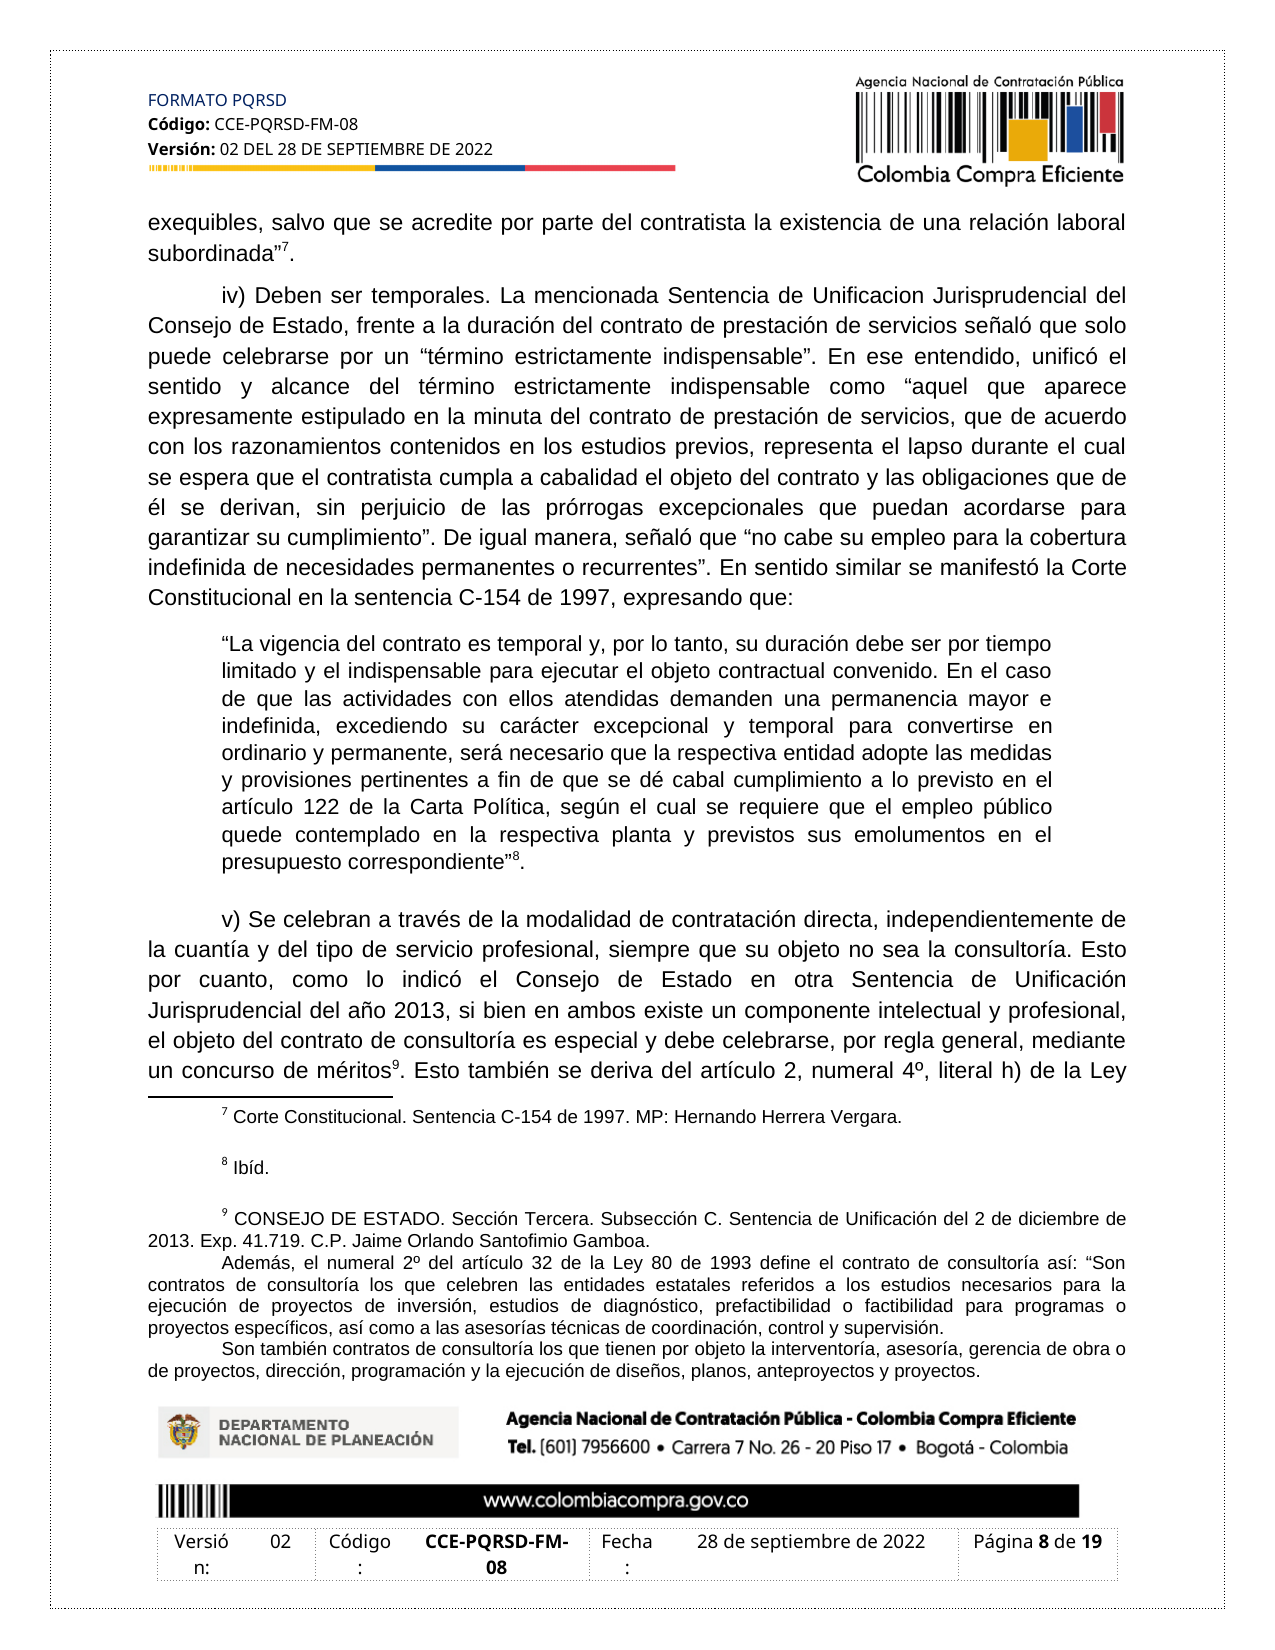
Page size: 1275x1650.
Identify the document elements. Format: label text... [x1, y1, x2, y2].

text “La vigencia del contrato es temporal y, por lo tanto, su duración debe ser por tiempo limitado y el indispensable para ejecutar el objeto contractual convenido. En el caso de que las actividades con ellos atendidas demanden una permanencia mayor e indefinida, excediendo su carácter excepcional y temporal para convertirse en ordinario y permanente, será necesario que la respectiva entidad adopte las medidas y provisiones pertinentes a fin de que se dé cabal cumplimiento a lo previsto en el artículo 122 de la Carta Política, según el cual se requiere que el empleo público quede contemplado en la respectiva planta y previstos sus emolumentos en el presupuesto correspondiente”. [221, 631, 1053, 874]
picture [147, 160, 679, 174]
picture [855, 75, 1128, 187]
picture [147, 1381, 1090, 1528]
text iv) Deben ser temporales. La mencionada Sentencia de Unificacion Jurisprudencial del Consejo de Estado, frente a la duración del contrato de prestación de servicios señaló que solo puede celebrarse por un “término estrictamente indispensable”. En ese entendido, unificó el sentido y alcance del término estrictamente indispensable como “aquel que aparece expresamente estipulado en la minuta del contrato de prestación de servicios, que de acuerdo con los razonamientos contenidos en los estudios previos, representa el lapso durante el cual se espera que el contratista cumpla a cabalidad el objeto del contrato y las obligaciones que de él se derivan, sin perjuicio de las prórrogas excepcionales que puedan acordarse para garantizar su cumplimiento”. De igual manera, señaló que “no cabe su empleo para la cobertura indefinida de necesidades permanentes o recurrentes”. En sentido similar se manifestó la Corte Constitucional en la sentencia C-154 de 1997, expresando que: [148, 282, 1127, 611]
text A pesar de este mandato deontológico, es posible que en la práctica se configure una relación laboral, pues el contrato de trabajo es de realidad y para perfeccionarlo rige el principio de prevalencia de la realidad sobre las formalidades. En el sentido anterior, la Corte Constitucional declaró la exequibilidad condicionada del segundo inciso del numeral 3º del artículo 32, indicando que “las expresiones acusadas del numeral 3º del artículo 32 de la Ley 80 de 1993, no vulneran los preceptos constitucionales, razón por la cual deberán ser declaradas exequibles, salvo que se acredite por parte del contratista la existencia de una relación laboral subordinada”. [148, 209, 1127, 266]
text v) Se celebran a través de la modalidad de contratación directa, independientemente de la cuantía y del tipo de servicio profesional, siempre que su objeto no sea la consultoría. Esto por cuanto, como lo indicó el Consejo de Estado en otra Sentencia de Unificación Jurisprudencial del año 2013, si bien en ambos existe un componente intelectual y profesional, el objeto del contrato de consultoría es especial y debe celebrarse, por regla general, mediante un concurso de méritos. Esto también se deriva del artículo 2, numeral 4º, literal h) de la Ley 1150 de 2007, al señalar que procede la contratación directa para la prestación de servicios profesionales y de apoyo a la gestión o para la ejecución de trabajos artísticos que solo pueden encomendarse a determinadas personas. [148, 906, 1127, 1083]
